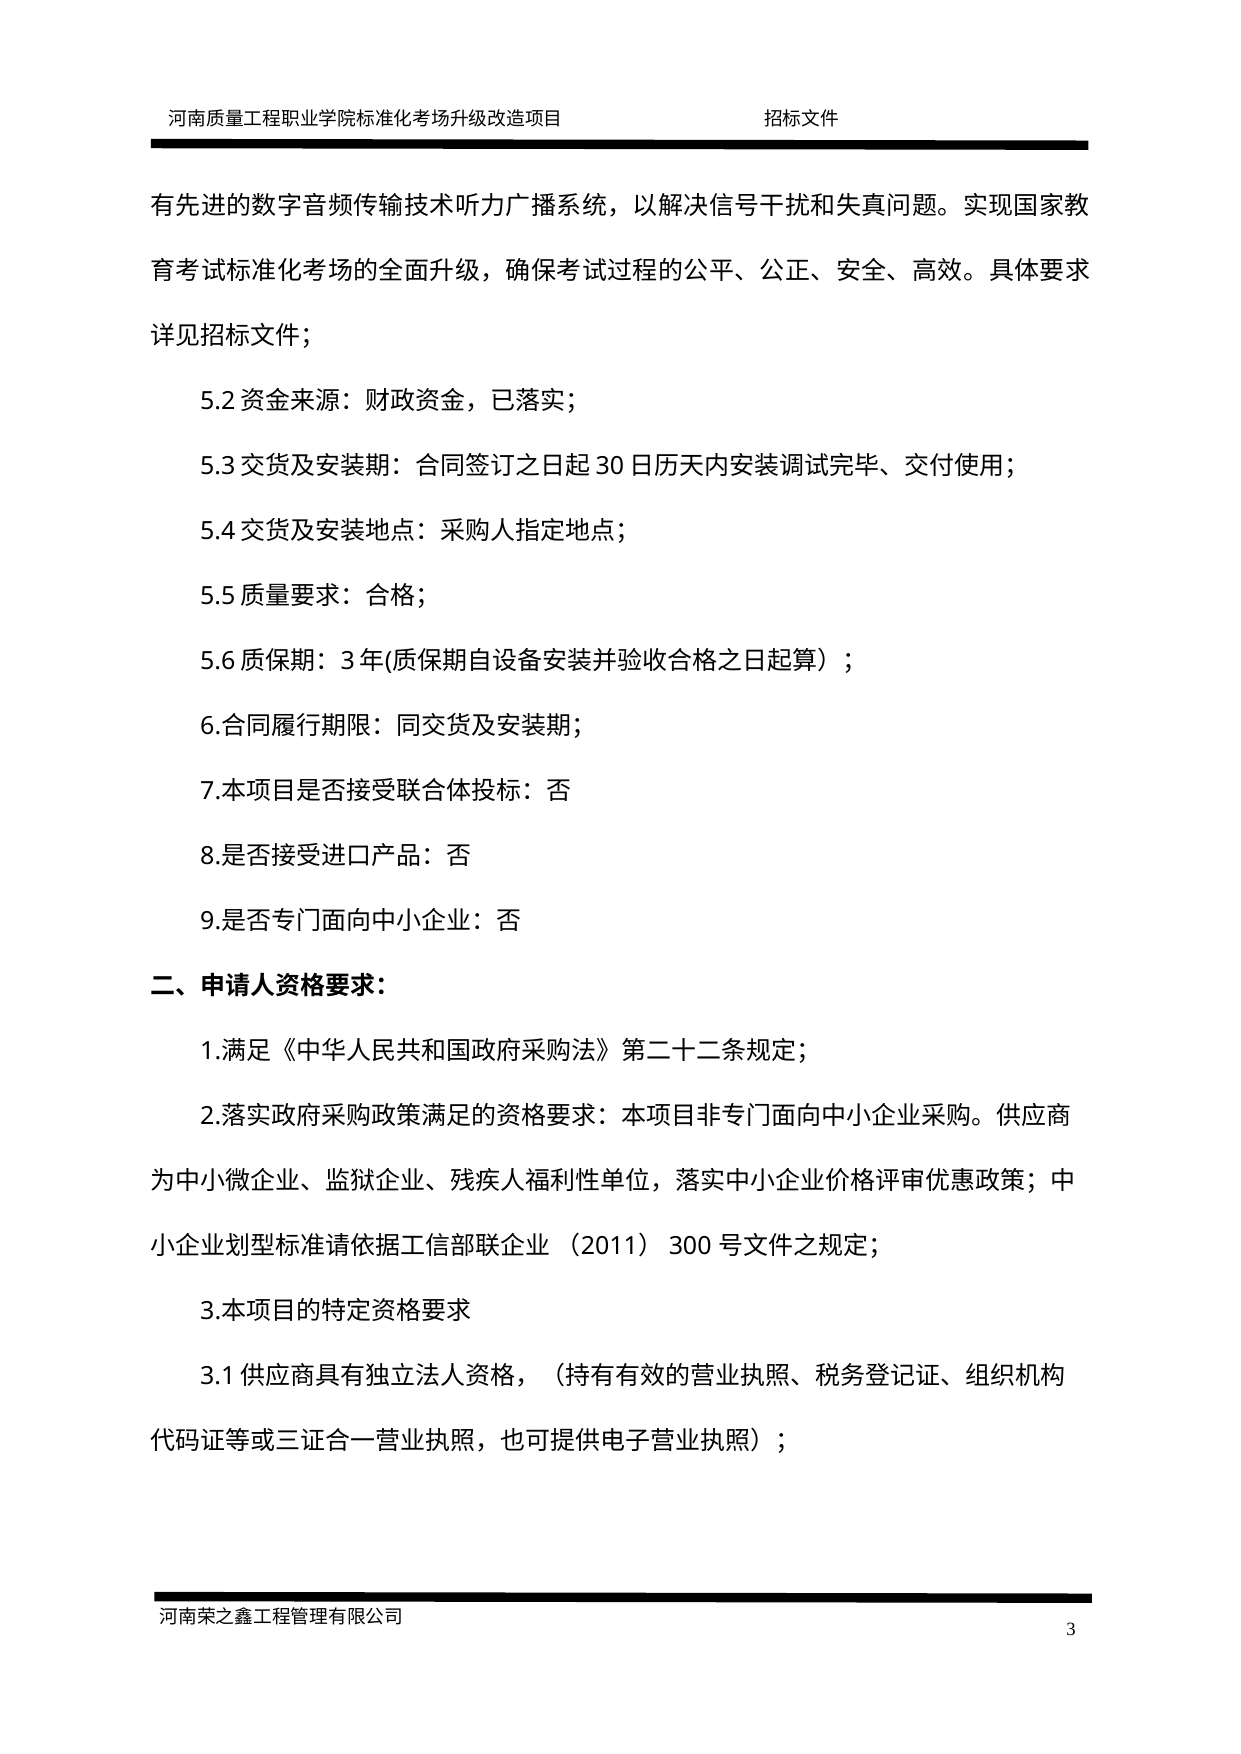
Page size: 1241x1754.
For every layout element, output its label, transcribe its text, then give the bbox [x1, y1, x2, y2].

text 3.1供应商具有独立法人资格，（持有有效的营业执照、税务登记证、组织机构代码证等或三证合一营业执照，也可提供电子营业执照）； [150, 1341, 1090, 1471]
text 5.4交货及安装地点：采购人指定地点； [150, 496, 1090, 561]
text 7.本项目是否接受联合体投标：否 [150, 756, 1090, 821]
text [150, 171, 1090, 366]
text 5.6质保期：3年(质保期自设备安装并验收合格之日起算）； [150, 626, 1090, 691]
text 5.5质量要求：合格； [150, 561, 1090, 626]
text 5.2资金来源：财政资金，已落实； [150, 366, 1090, 431]
text 9.是否专门面向中小企业：否 [150, 886, 1090, 951]
text 二、申请人资格要求： [150, 951, 1090, 1016]
text 6.合同履行期限：同交货及安装期； [150, 691, 1090, 756]
text 5.3交货及安装期：合同签订之日起30日历天内安装调试完毕、交付使用； [150, 431, 1090, 496]
text 2.落实政府采购政策满足的资格要求：本项目非专门面向中小企业采购。供应商为中小微企业、监狱企业、残疾人福利性单位，落实中小企业价格评审优惠政策；中小企业划型标准请依据工信部联企业 （2011） 300 号文件之规定； [150, 1081, 1090, 1276]
text 1.满足《中华人民共和国政府采购法》第二十二条规定； [150, 1016, 1090, 1081]
text 3.本项目的特定资格要求 [150, 1276, 1090, 1341]
text 8.是否接受进口产品：否 [150, 821, 1090, 886]
